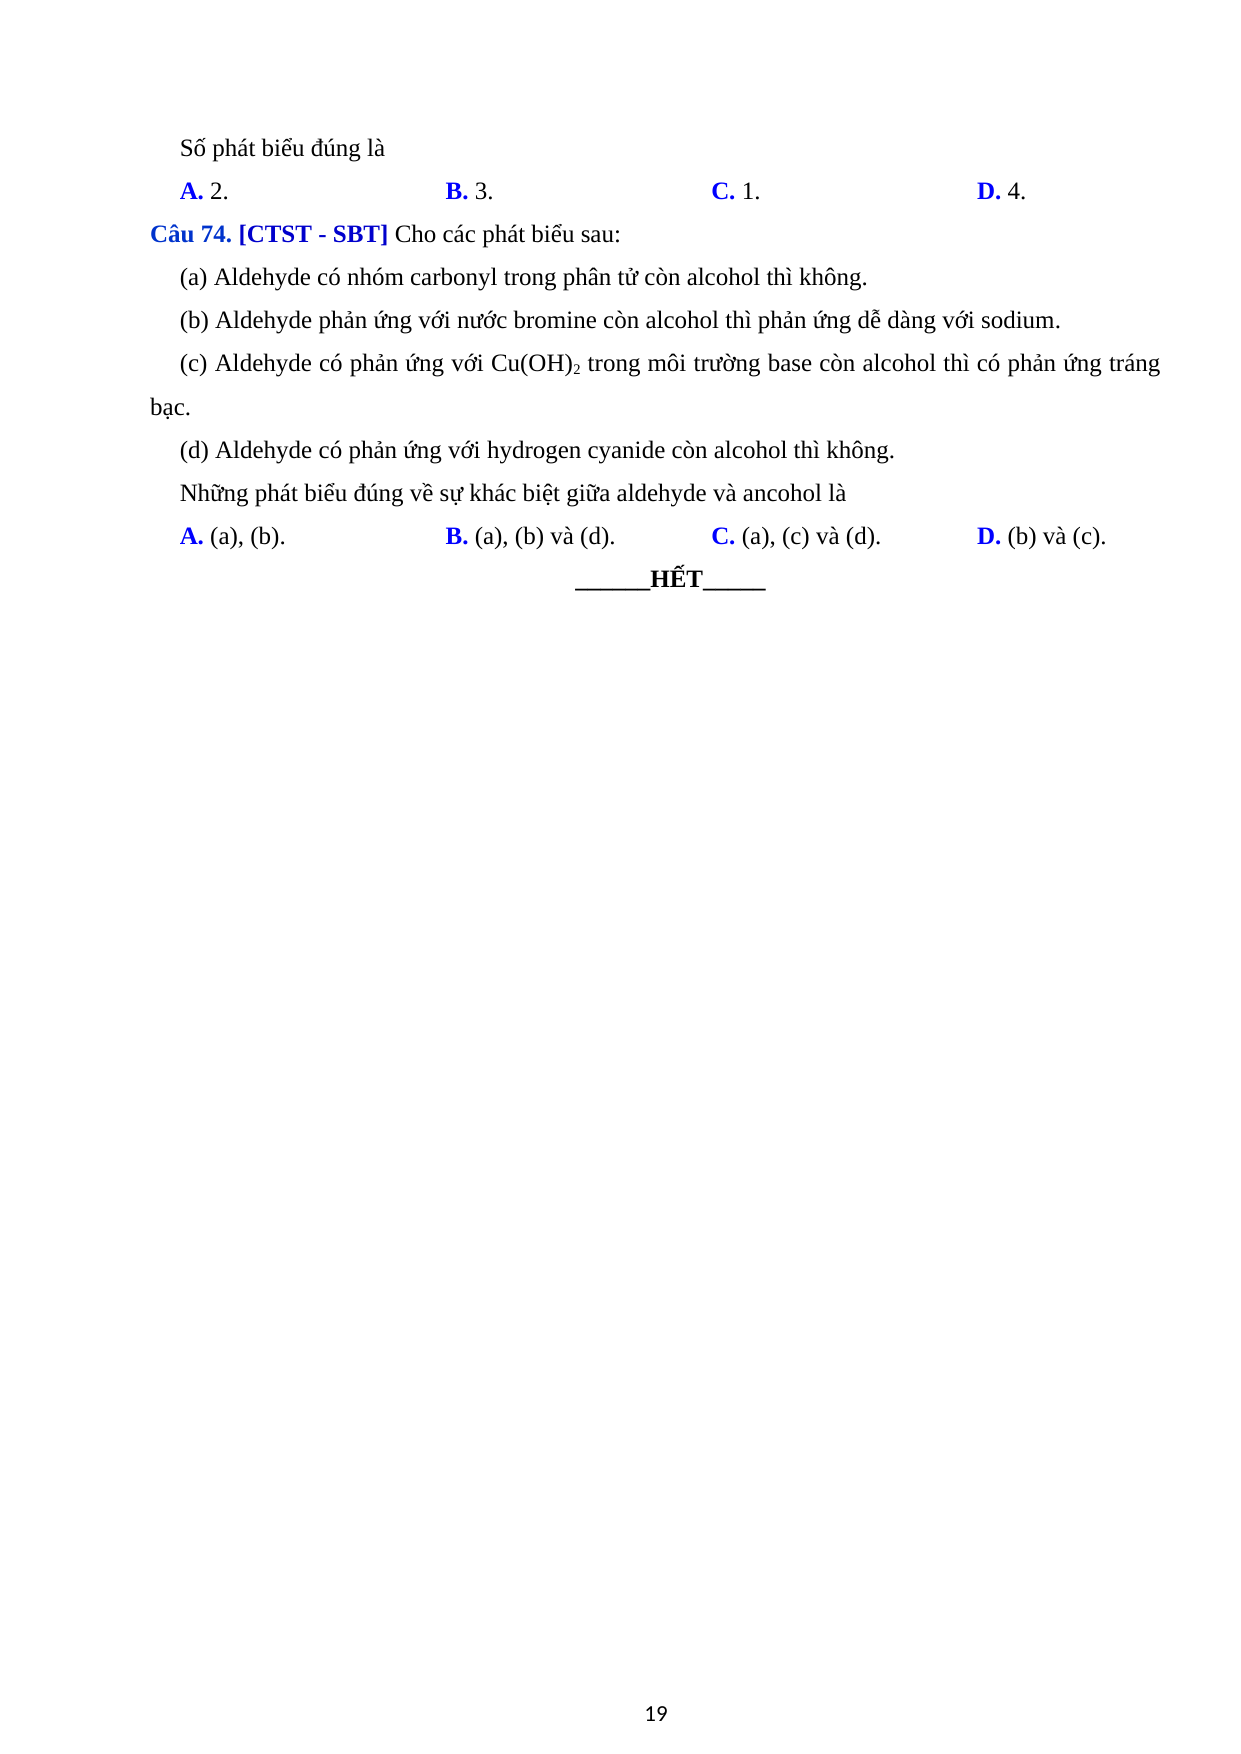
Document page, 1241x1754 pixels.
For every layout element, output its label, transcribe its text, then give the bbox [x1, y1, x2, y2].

text Những phát biểu đúng về sự khác biệt giữa aldehyde và ancohol là [150, 478, 1161, 507]
text A. (a), (b). B. (a), (b) và (d). C. (a), (c) và (d). D. (b) và (c). [150, 521, 1161, 550]
list (b) Aldehyde phản ứng với nước bromine còn alcohol thì phản ứng dễ dàng với sodium. [150, 305, 1161, 334]
text Số phát biểu đúng là [150, 133, 1161, 162]
text A. 2. B. 3. C. 1. D. 4. [150, 176, 1161, 205]
list (c) Aldehyde có phản ứng với Cu(OH)2 trong môi trường base còn alcohol thì có phản ứng tráng bạc. [150, 348, 1161, 420]
list (a) Aldehyde có nhóm carbonyl trong phân tử còn alcohol thì không. [150, 262, 1161, 291]
list (d) Aldehyde có phản ứng với hydrogen cyanide còn alcohol thì không. [150, 435, 1161, 463]
text ______HẾT_____ [150, 564, 1161, 593]
text Câu 74. [CTST - SBT] Cho các phát biểu sau: [150, 219, 1161, 248]
